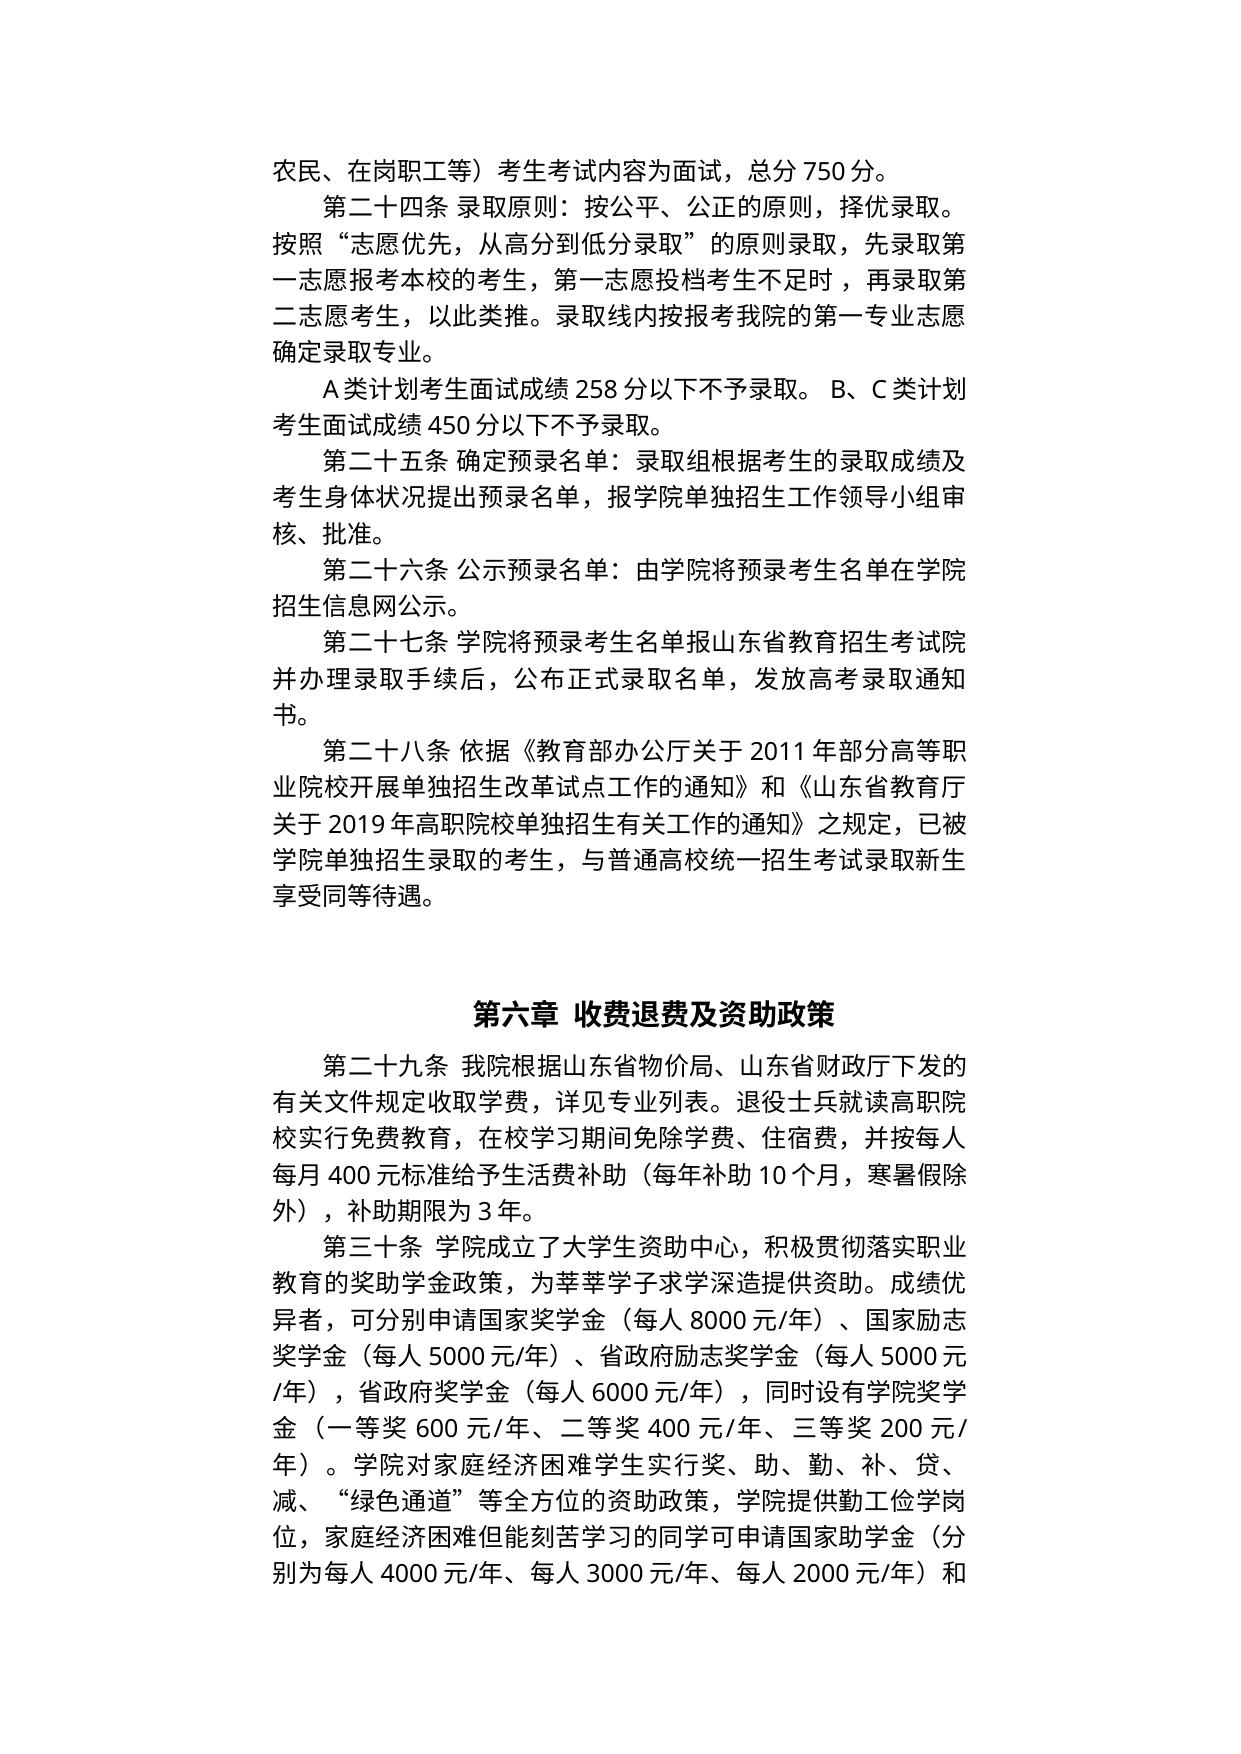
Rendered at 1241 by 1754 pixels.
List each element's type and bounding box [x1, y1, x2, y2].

table_cell [271, 978, 969, 1592]
table_cell [271, 150, 969, 978]
